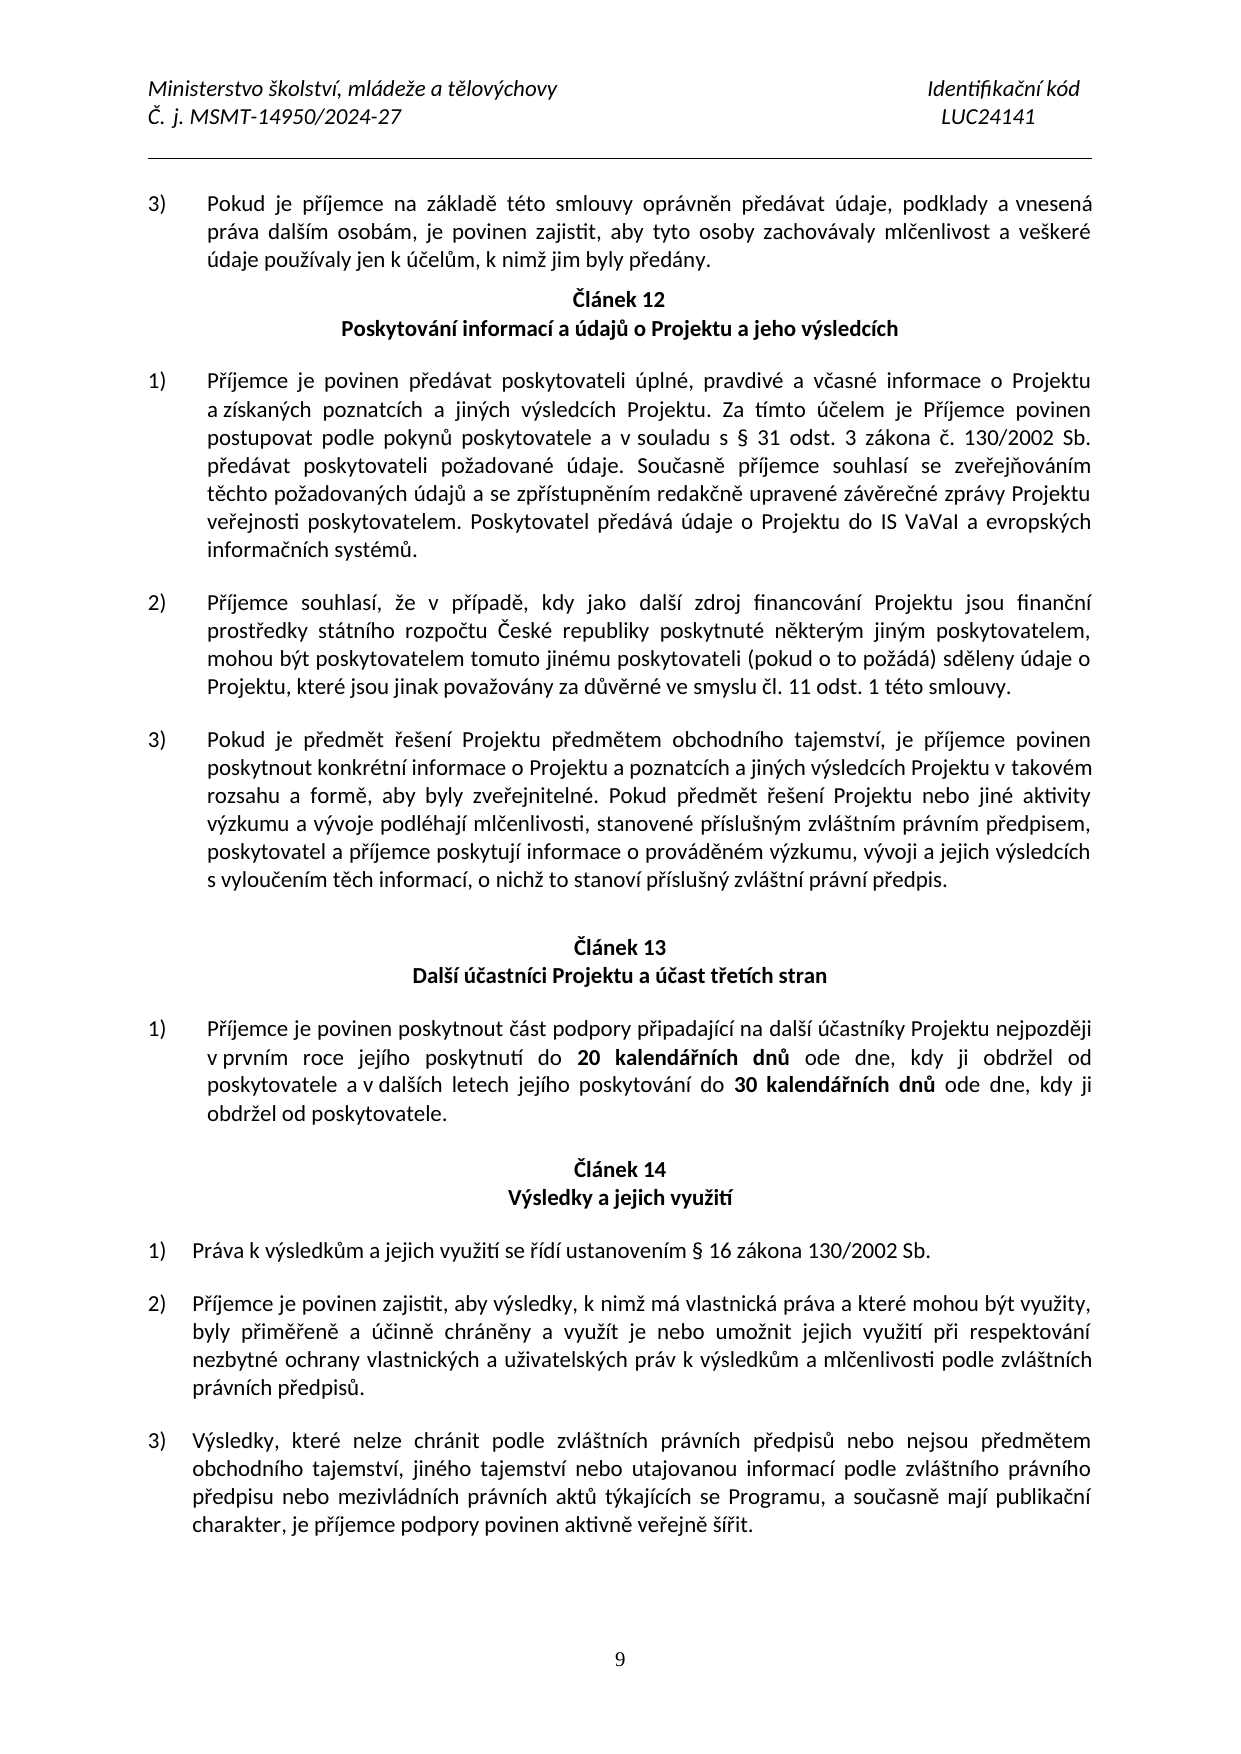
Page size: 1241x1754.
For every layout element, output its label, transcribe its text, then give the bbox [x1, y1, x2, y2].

list Pokud je příjemce na základě této smlouvy oprávněn předávat údaje, podklady a vnesená práva dalším osobám, je povinen zajistit, aby tyto osoby zachovávaly mlčenlivost a veškeré údaje používaly jen k účelům, k nimž jim byly předány. [148, 189, 1092, 273]
text Článek 12 [223, 286, 1092, 314]
text Poskytování informací a údajů o Projektu a jeho výsledcích [148, 314, 1092, 342]
list Práva k výsledkům a jejich využití se řídí ustanovením § 16 zákona 130/2002 Sb. [148, 1236, 1092, 1264]
list Pokud je předmět řešení Projektu předmětem obchodního tajemství, je příjemce povinen poskytnout konkrétní informace o Projektu a poznatcích a jiných výsledcích Projektu v takovém rozsahu a formě, aby byly zveřejnitelné. Pokud předmět řešení Projektu nebo jiné aktivity výzkumu a vývoje podléhají mlčenlivosti, stanovené příslušným zvláštním právním předpisem, poskytovatel a příjemce poskytují informace o prováděném výzkumu, vývoji a jejich výsledcích s vyloučením těch informací, o nichž to stanoví příslušný zvláštní právní předpis. [148, 725, 1092, 893]
text Výsledky a jejich využití [148, 1183, 1092, 1211]
list Výsledky, které nelze chránit podle zvláštních právních předpisů nebo nejsou předmětem obchodního tajemství, jiného tajemství nebo utajovanou informací podle zvláštního právního předpisu nebo mezivládních právních aktů týkajících se Programu, a současně mají publikační charakter, je příjemce podpory povinen aktivně veřejně šířit. [148, 1426, 1092, 1538]
text Článek 14 [148, 1155, 1092, 1183]
list Příjemce je povinen poskytnout část podpory připadající na další účastníky Projektu nejpozději v prvním roce jejího poskytnutí do 20 kalendářních dnů ode dne, kdy ji obdržel od poskytovatele a v dalších letech jejího poskytování do 30 kalendářních dnů ode dne, kdy ji obdržel od poskytovatele. [148, 1014, 1092, 1127]
list Příjemce je povinen předávat poskytovateli úplné, pravdivé a včasné informace o Projektu a získaných poznatcích a jiných výsledcích Projektu. Za tímto účelem je Příjemce povinen postupovat podle pokynů poskytovatele a v souladu s § 31 odst. 3 zákona č. 130/2002 Sb. předávat poskytovateli požadované údaje. Současně příjemce souhlasí se zveřejňováním těchto požadovaných údajů a se zpřístupněním redakčně upravené závěrečné zprávy Projektu veřejnosti poskytovatelem. Poskytovatel předává údaje o Projektu do IS VaVaI a evropských informačních systémů. [148, 367, 1092, 563]
text Článek 13 [148, 933, 1092, 962]
text Další účastníci Projektu a účast třetích stran [148, 962, 1092, 989]
list Příjemce je povinen zajistit, aby výsledky, k nimž má vlastnická práva a které mohou být využity, byly přiměřeně a účinně chráněny a využít je nebo umožnit jejich využití při respektování nezbytné ochrany vlastnických a uživatelských práv k výsledkům a mlčenlivosti podle zvláštních právních předpisů. [148, 1289, 1092, 1401]
list Příjemce souhlasí, že v případě, kdy jako další zdroj financování Projektu jsou finanční prostředky státního rozpočtu České republiky poskytnuté některým jiným poskytovatelem, mohou být poskytovatelem tomuto jinému poskytovateli (pokud o to požádá) sděleny údaje o Projektu, které jsou jinak považovány za důvěrné ve smyslu čl. 11 odst. 1 této smlouvy. [148, 588, 1092, 700]
